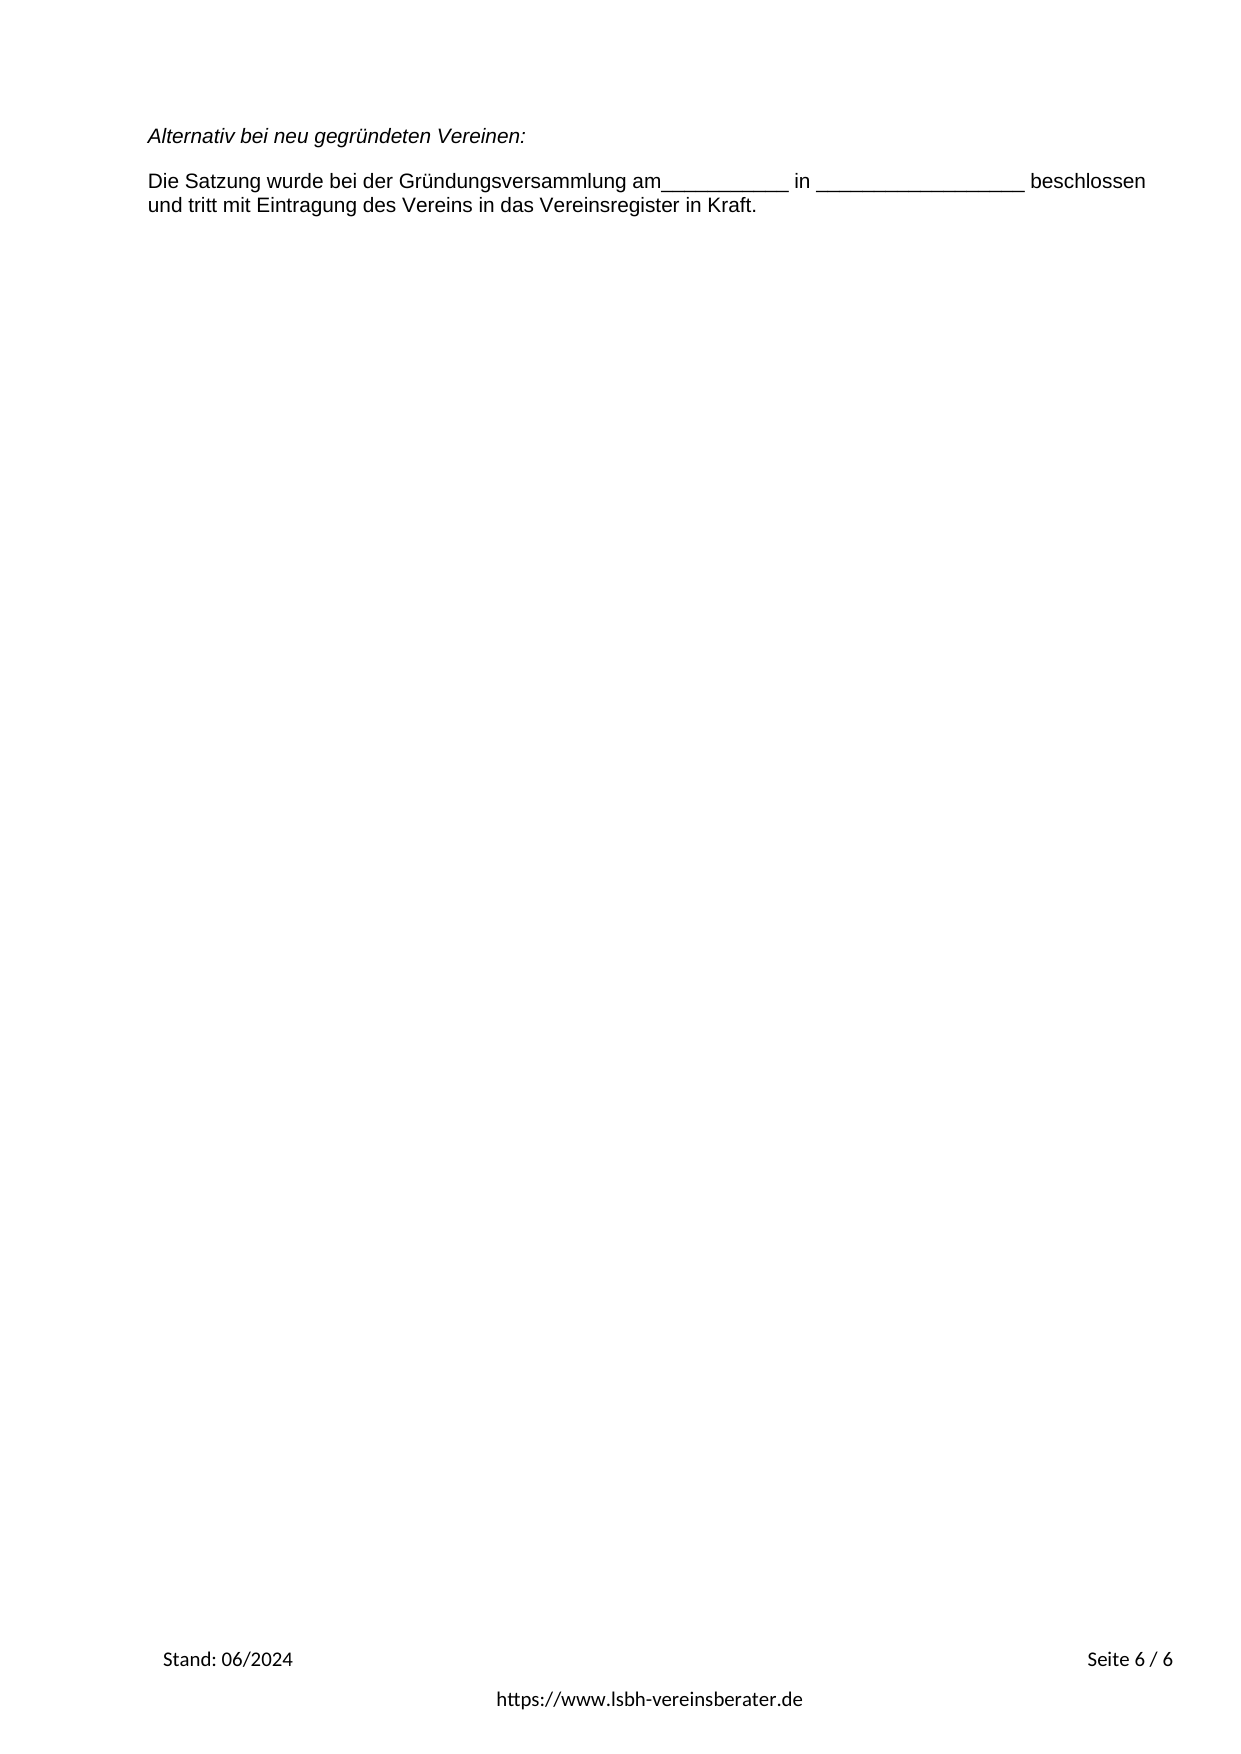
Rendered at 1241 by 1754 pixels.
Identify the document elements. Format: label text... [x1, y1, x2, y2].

text Die Satzung wurde bei der Gründungsversammlung am___________ in __________________ beschlossen und tritt mit Eintragung des Vereins in das Vereinsregister in Kraft. [148, 169, 1152, 217]
text Alternativ bei neu gegründeten Vereinen: [148, 124, 1152, 148]
